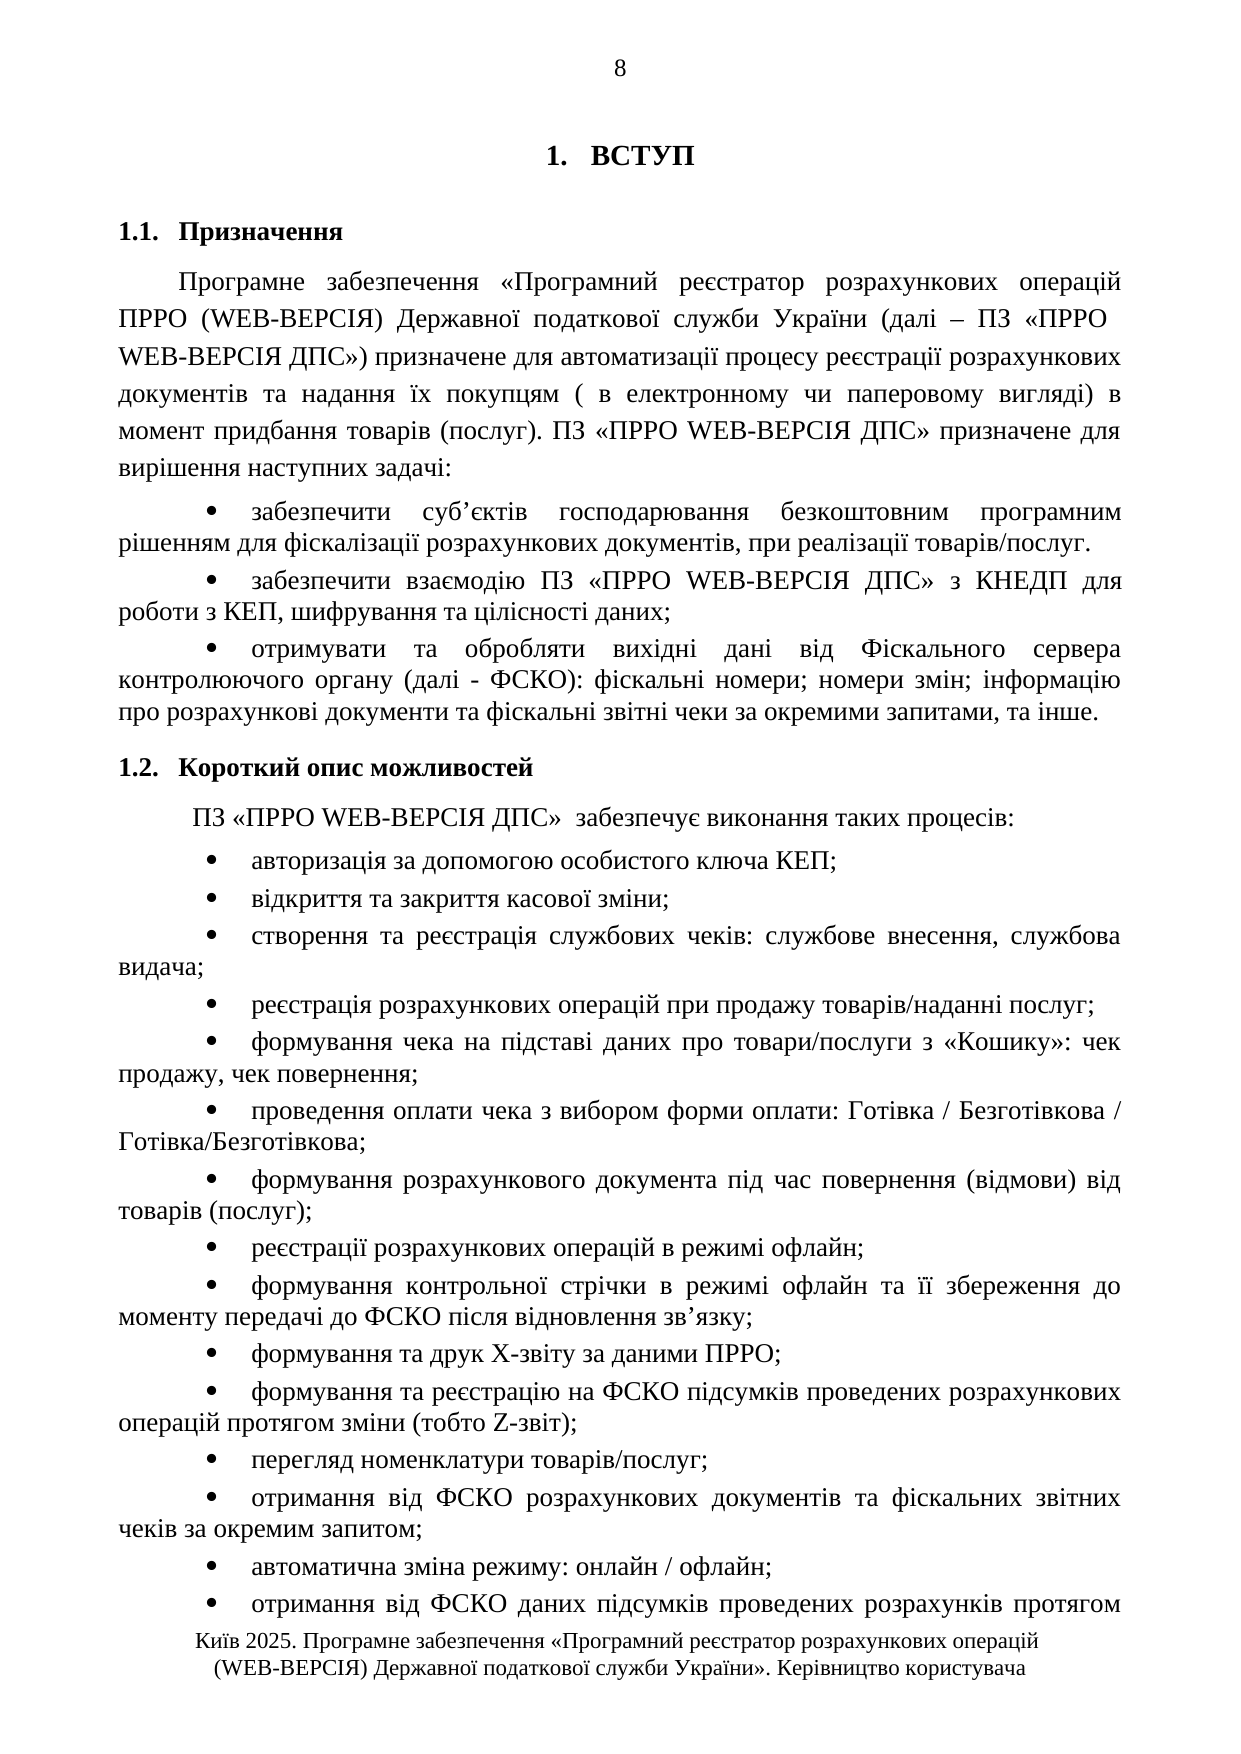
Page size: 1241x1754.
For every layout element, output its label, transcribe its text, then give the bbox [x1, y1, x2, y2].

list отримувати та обробляти вихідні дані від Фіскального сервера контролюючого органу (далі - ФСКО): фіскальні номери; номери змін; інформацію про розрахункові документи та фіскальні звітні чеки за окремими запитами, та інше. [118, 632, 1122, 726]
list реєстрації розрахункових операцій в режимі офлайн; [118, 1231, 1122, 1263]
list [118, 1587, 1122, 1618]
list забезпечити суб’єктів господарювання безкоштовним програмним рішенням для фіскалізації розрахункових документів, при реалізації товарів/послуг. [118, 495, 1122, 557]
subtitle Призначення [118, 215, 1122, 246]
list забезпечити взаємодію ПЗ «ПРРО WEB-ВЕРСІЯ ДПС» з КНЕДП для роботи з КЕП, шифрування та цілісності даних; [118, 564, 1122, 626]
list отримання від ФСКО розрахункових документів та фіскальних звітних чеків за окремим запитом; [118, 1481, 1122, 1543]
list перегляд номенклатури товарів/послуг; [118, 1444, 1122, 1475]
list формування та друк X-звіту за даними ПРРО; [118, 1337, 1122, 1369]
subtitle Короткий опис можливостей [118, 751, 1122, 782]
list реєстрація розрахункових операцій при продажу товарів/наданні послуг; [118, 988, 1122, 1019]
list формування контрольної стрічки в режимі офлайн та її збереження до моменту передачі до ФСКО після відновлення зв’язку; [118, 1269, 1122, 1331]
text Програмне забезпечення «Програмний реєстратор розрахункових операцій ПРРО (WEB-ВЕРСІЯ) Державної податкової служби України (далі – ПЗ «ПРРО WEB-ВЕРСІЯ ДПС») призначене для автоматизації процесу реєстрації розрахункових документів та надання їх покупцям ( в електронному чи паперовому вигляді) в момент придбання товарів (послуг). ПЗ «ПРРО WEB-ВЕРСІЯ ДПС» призначене для вирішення наступних задачі: [118, 265, 1122, 483]
list авторизація за допомогою особистого ключа КЕП; [118, 844, 1122, 876]
list автоматична зміна режиму: онлайн / офлайн; [118, 1550, 1122, 1581]
list формування розрахункового документа під час повернення (відмови) від товарів (послуг); [118, 1163, 1122, 1225]
list відкриття та закриття касової зміни; [118, 882, 1122, 913]
subtitle ВСТУП [118, 138, 1122, 171]
list формування та реєстрацію на ФСКО підсумків проведених розрахункових операцій протягом зміни (тобто Z-звіт); [118, 1375, 1122, 1437]
list створення та реєстрація службових чеків: службове внесення, службова видача; [118, 919, 1122, 982]
list формування чека на підставі даних про товари/послуги з «Кошику»: чек продажу, чек повернення; [118, 1025, 1122, 1088]
text ПЗ «ПРРО WEB-ВЕРСІЯ ДПС» забезпечує виконання таких процесів: [118, 801, 1122, 832]
list проведення оплати чека з вибором форми оплати: Готівка / Безготівкова / Готівка/Безготівкова; [118, 1094, 1122, 1156]
